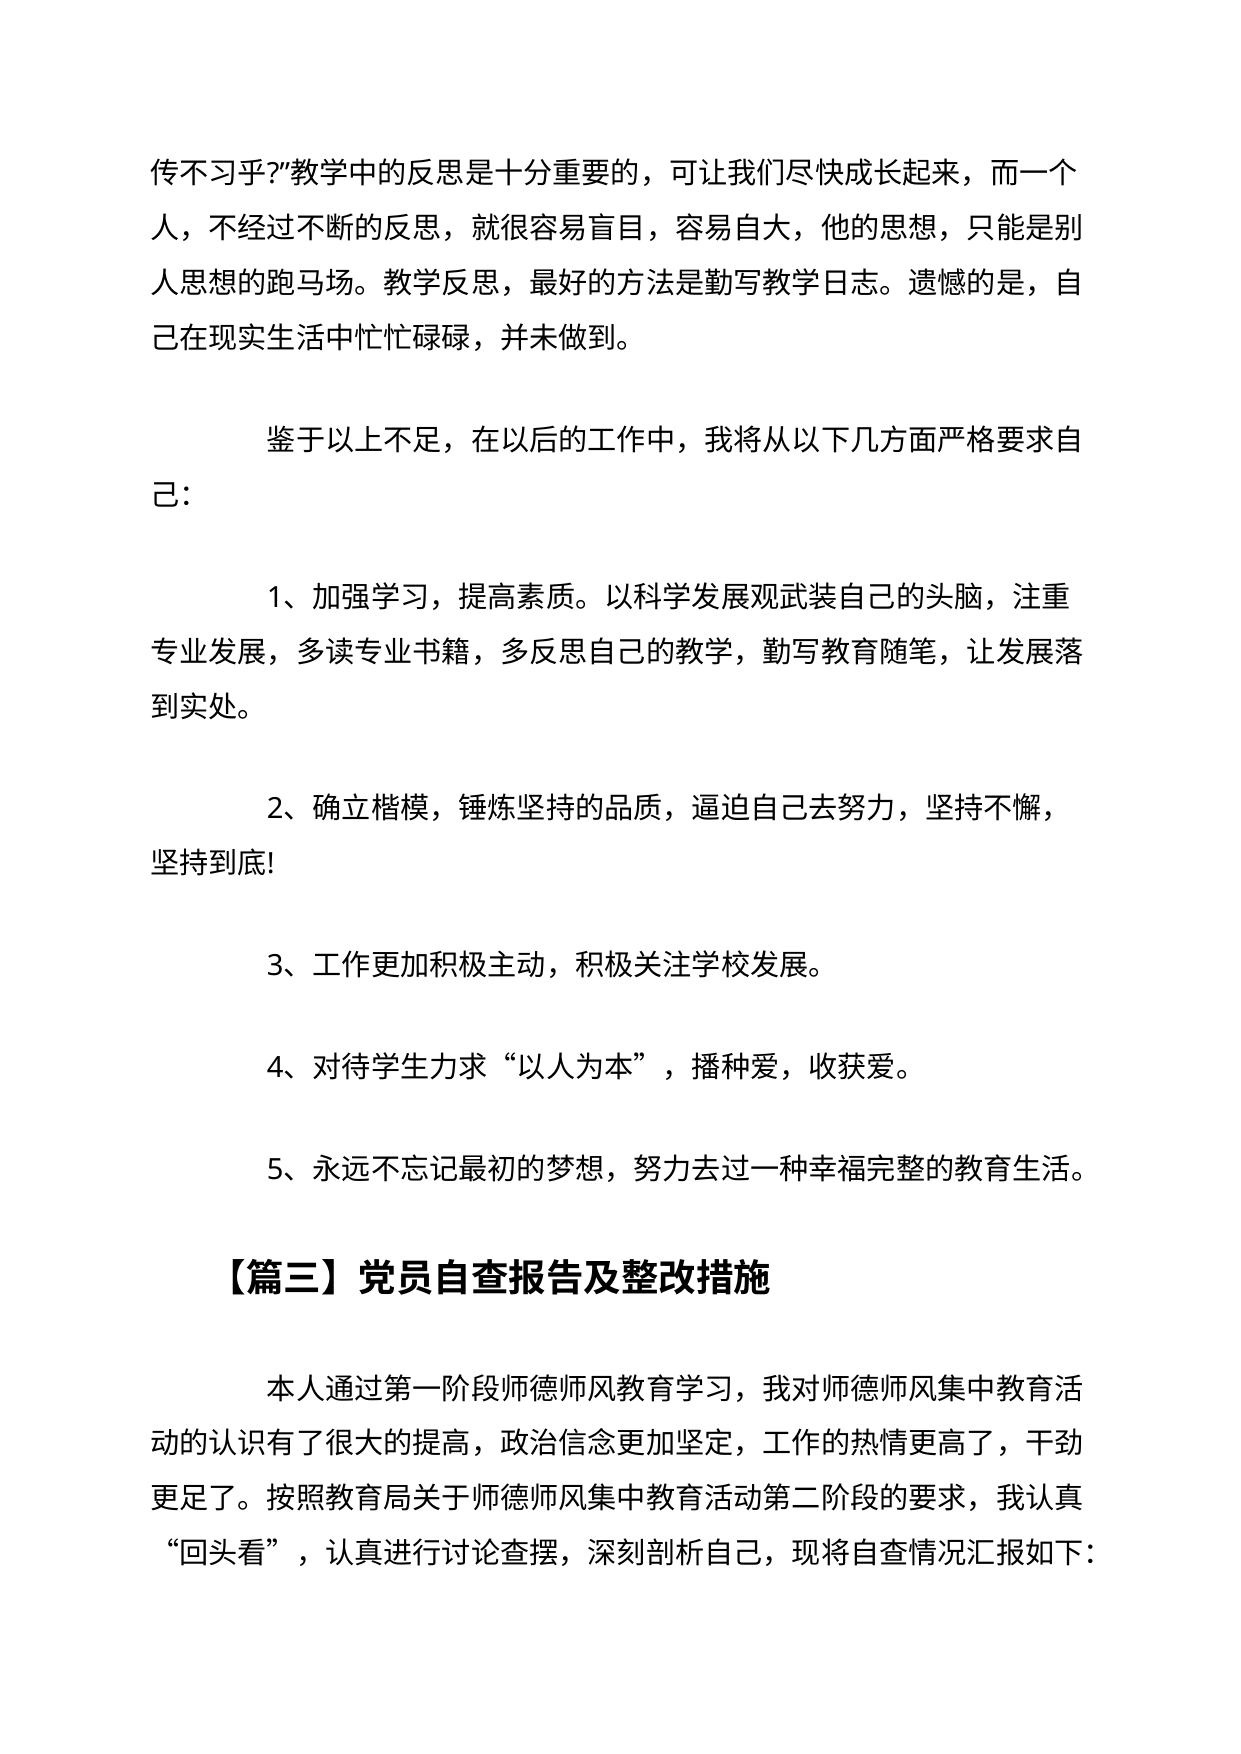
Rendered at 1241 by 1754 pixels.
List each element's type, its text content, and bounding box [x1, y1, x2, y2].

text 2、确立楷模，锤炼坚持的品质，逼迫自己去努力，坚持不懈，坚持到底! [150, 785, 1090, 882]
text 鉴于以上不足，在以后的工作中，我将从以下几方面严格要求自己： [150, 417, 1090, 514]
text 1、加强学习，提高素质。以科学发展观武装自己的头脑，注重专业发展，多读专业书籍，多反思自己的教学，勤写教育随笔，让发展落到实处。 [150, 573, 1090, 725]
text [150, 150, 1090, 357]
text 本人通过第一阶段师德师风教育学习，我对师德师风集中教育活动的认识有了很大的提高，政治信念更加坚定，工作的热情更高了，干劲更足了。按照教育局关于师德师风集中教育活动第二阶段的要求，我认真“回头看”，认真进行讨论查摆，深刻剖析自己，现将自查情况汇报如下： [150, 1365, 1090, 1572]
text 4、对待学生力求“以人为本”，播种爱，收获爱。 [150, 1044, 1090, 1086]
text 3、工作更加积极主动，积极关注学校发展。 [150, 942, 1090, 984]
text 【篇三】党员自查报告及整改措施 [150, 1248, 1090, 1302]
text 5、永远不忘记最初的梦想，努力去过一种幸福完整的教育生活。 [150, 1146, 1090, 1188]
